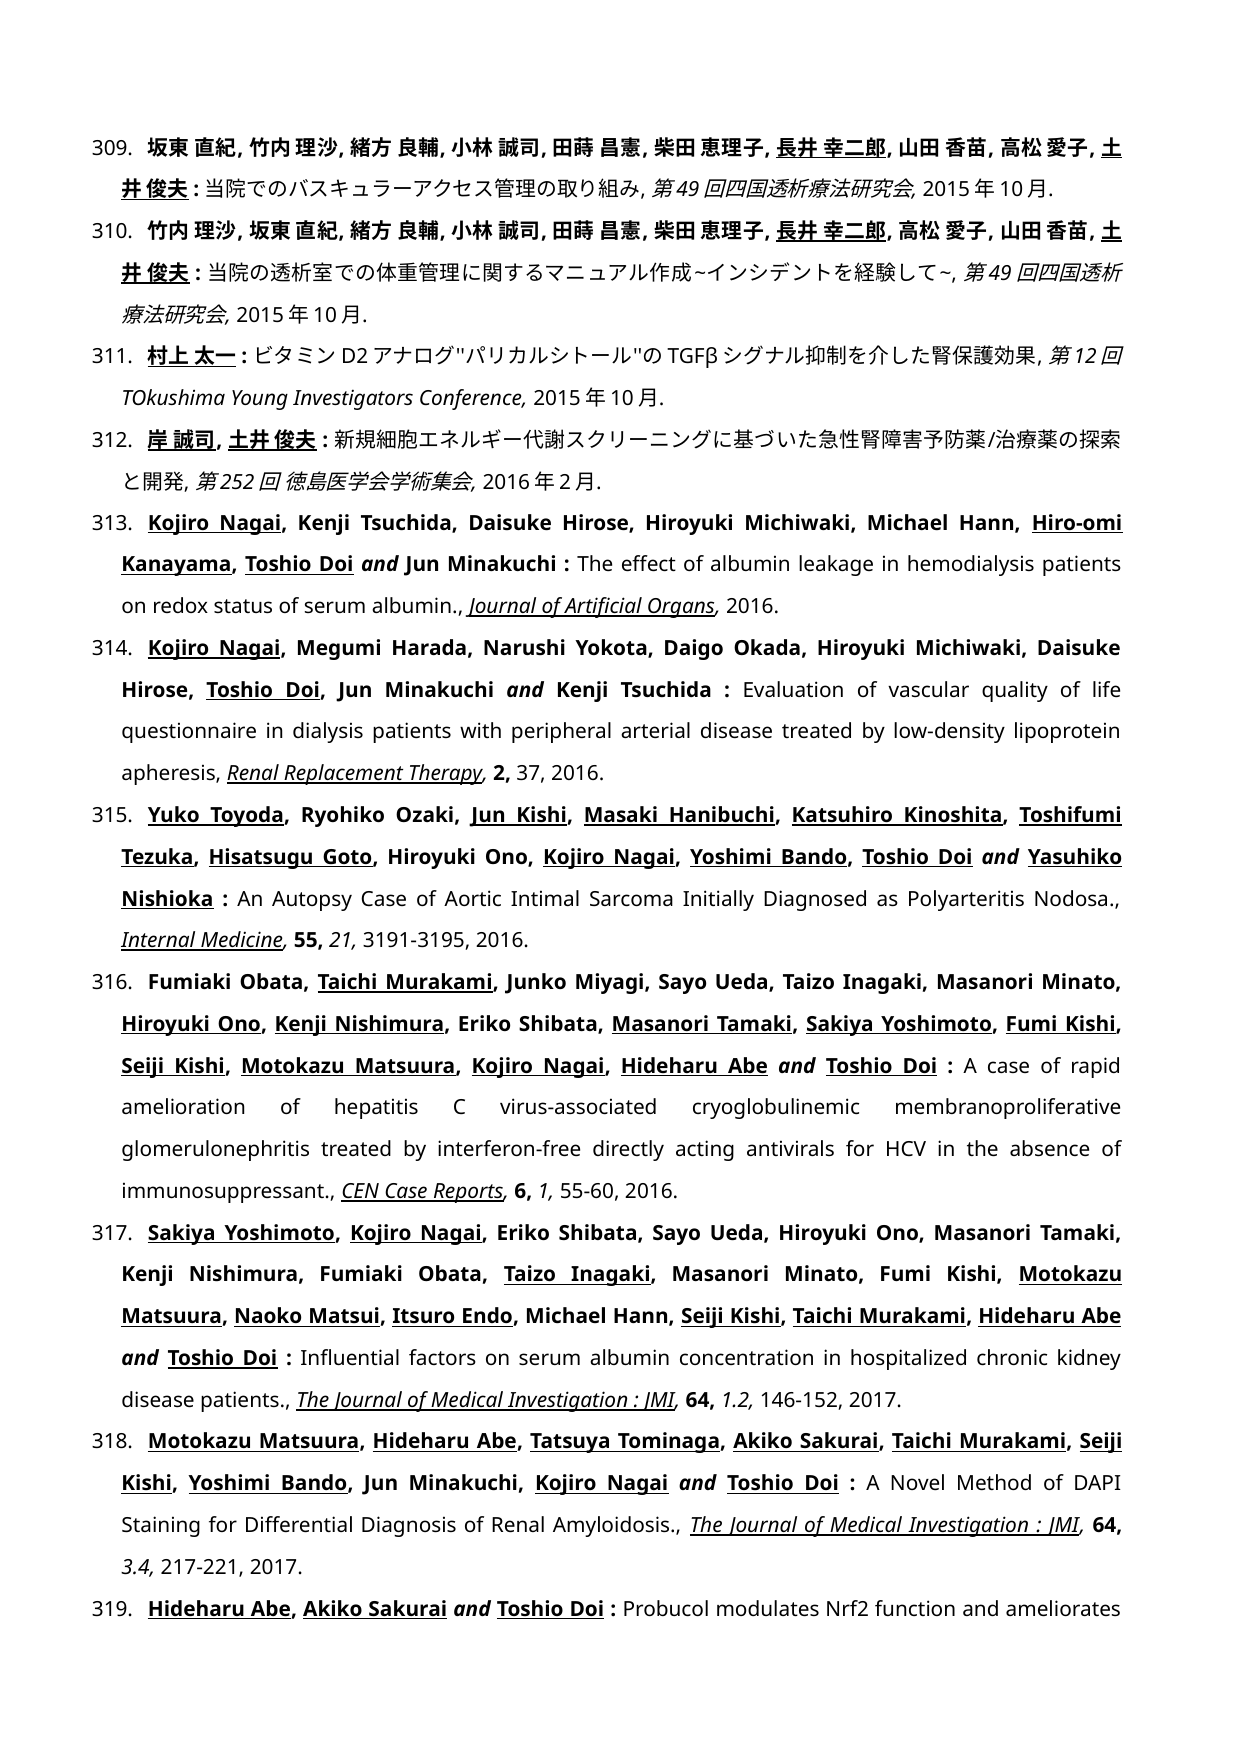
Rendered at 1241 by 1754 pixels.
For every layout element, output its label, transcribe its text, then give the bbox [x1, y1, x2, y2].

list 岸 誠司, 土井 俊夫 : 新規細胞エネルギー代謝スクリーニングに基づいた急性腎障害予防薬/治療薬の探索と開発, 第252回 徳島医学会学術集会, 2016年2月. [92, 417, 1122, 501]
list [92, 1587, 1122, 1629]
list Fumiaki Obata, Taichi Murakami, Junko Miyagi, Sayo Ueda, Taizo Inagaki, Masanori Minato, Hiroyuki Ono, Kenji Nishimura, Eriko Shibata, Masanori Tamaki, Sakiya Yoshimoto, Fumi Kishi, Seiji Kishi, Motokazu Matsuura, Kojiro Nagai, Hideharu Abe and Toshio Doi : A case of rapid amelioration of hepatitis C virus-associated cryoglobulinemic membranoproliferative glomerulonephritis treated by interferon-free directly acting antivirals for HCV in the absence of immunosuppressant., CEN Case Reports, 6, 1, 55-60, 2016. [92, 961, 1122, 1211]
list Kojiro Nagai, Kenji Tsuchida, Daisuke Hirose, Hiroyuki Michiwaki, Michael Hann, Hiro-omi Kanayama, Toshio Doi and Jun Minakuchi : The effect of albumin leakage in hemodialysis patients on redox status of serum albumin., Journal of Artificial Organs, 2016. [92, 501, 1122, 626]
list Motokazu Matsuura, Hideharu Abe, Tatsuya Tominaga, Akiko Sakurai, Taichi Murakami, Seiji Kishi, Yoshimi Bando, Jun Minakuchi, Kojiro Nagai and Toshio Doi : A Novel Method of DAPI Staining for Differential Diagnosis of Renal Amyloidosis., The Journal of Medical Investigation : JMI, 64, 3.4, 217-221, 2017. [92, 1420, 1122, 1587]
list Kojiro Nagai, Megumi Harada, Narushi Yokota, Daigo Okada, Hiroyuki Michiwaki, Daisuke Hirose, Toshio Doi, Jun Minakuchi and Kenji Tsuchida : Evaluation of vascular quality of life questionnaire in dialysis patients with peripheral arterial disease treated by low-density lipoprotein apheresis, Renal Replacement Therapy, 2, 37, 2016. [92, 626, 1122, 793]
list 竹内 理沙, 坂東 直紀, 緒方 良輔, 小林 誠司, 田蒔 昌憲, 柴田 恵理子, 長井 幸二郎, 高松 愛子, 山田 香苗, 土井 俊夫 : 当院の透析室での体重管理に関するマニュアル作成~インシデントを経験して~, 第49回四国透析療法研究会, 2015年10月. [92, 209, 1122, 334]
list 村上 太一 : ビタミンD2アナログ''パリカルシトール''のTGFβシグナル抑制を介した腎保護効果, 第12回TOkushima Young Investigators Conference, 2015年10月. [92, 334, 1122, 417]
list Yuko Toyoda, Ryohiko Ozaki, Jun Kishi, Masaki Hanibuchi, Katsuhiro Kinoshita, Toshifumi Tezuka, Hisatsugu Goto, Hiroyuki Ono, Kojiro Nagai, Yoshimi Bando, Toshio Doi and Yasuhiko Nishioka : An Autopsy Case of Aortic Intimal Sarcoma Initially Diagnosed as Polyarteritis Nodosa., Internal Medicine, 55, 21, 3191-3195, 2016. [92, 793, 1122, 961]
list Sakiya Yoshimoto, Kojiro Nagai, Eriko Shibata, Sayo Ueda, Hiroyuki Ono, Masanori Tamaki, Kenji Nishimura, Fumiaki Obata, Taizo Inagaki, Masanori Minato, Fumi Kishi, Motokazu Matsuura, Naoko Matsui, Itsuro Endo, Michael Hann, Seiji Kishi, Taichi Murakami, Hideharu Abe and Toshio Doi : Influential factors on serum albumin concentration in hospitalized chronic kidney disease patients., The Journal of Medical Investigation : JMI, 64, 1.2, 146-152, 2017. [92, 1211, 1122, 1420]
list 坂東 直紀, 竹内 理沙, 緒方 良輔, 小林 誠司, 田蒔 昌憲, 柴田 恵理子, 長井 幸二郎, 山田 香苗, 高松 愛子, 土井 俊夫 : 当院でのバスキュラーアクセス管理の取り組み, 第49回四国透析療法研究会, 2015年10月. [92, 125, 1122, 209]
